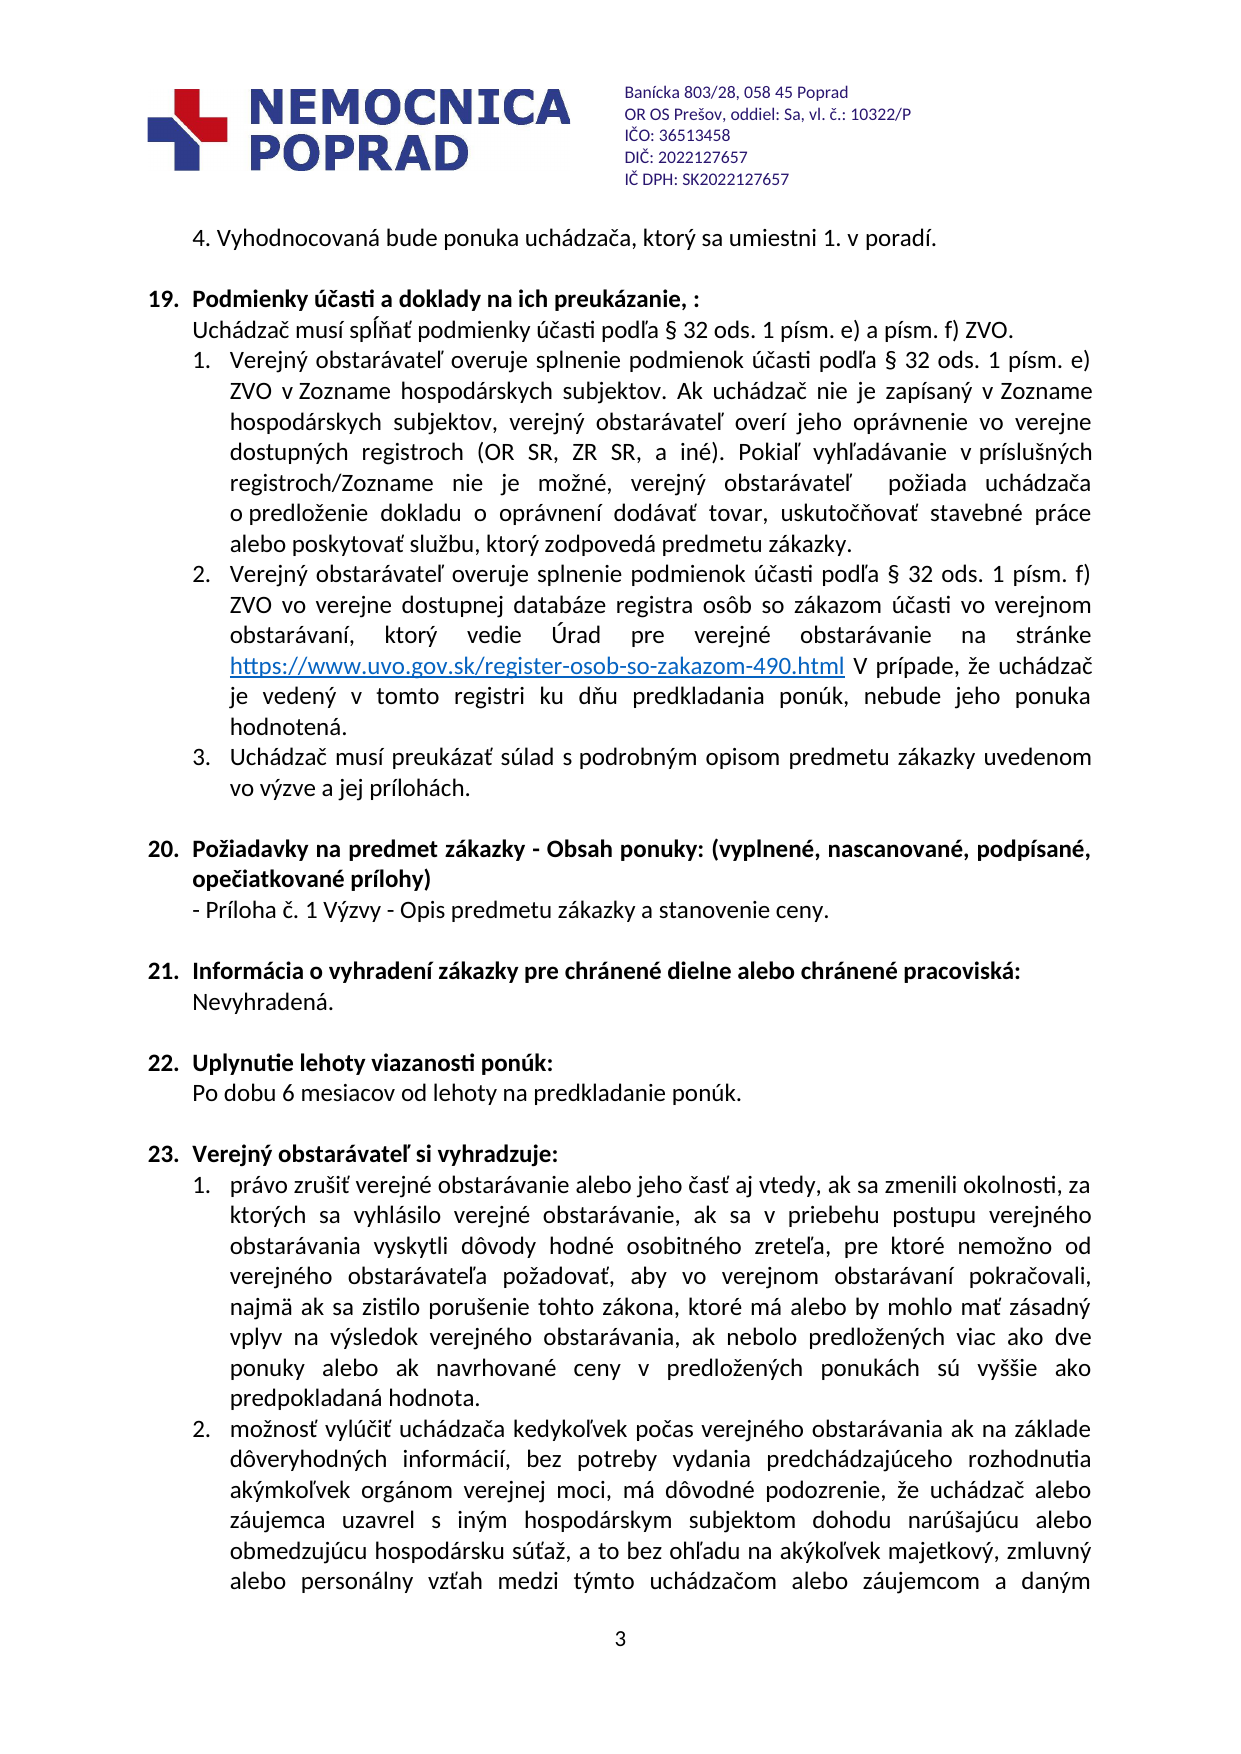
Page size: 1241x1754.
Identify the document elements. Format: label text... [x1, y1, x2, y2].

list Uchádzač musí preukázať súlad s podrobným opisom predmetu zákazky uvedenom vo výzve a jej prílohách. [192, 741, 1093, 802]
text Nevyhradená. [192, 986, 1093, 1016]
list Uplynutie lehoty viazanosti ponúk: [148, 1047, 1093, 1077]
list právo zrušiť verejné obstarávanie alebo jeho časť aj vtedy, ak sa zmenili okolnosti, za ktorých sa vyhlásilo verejné obstarávanie, ak sa v priebehu postupu verejného obstarávania vyskytli dôvody hodné osobitného zreteľa, pre ktoré nemožno od verejného obstarávateľa požadovať, aby vo verejnom obstarávaní pokračovali, najmä ak sa zistilo porušenie tohto zákona, ktoré má alebo by mohlo mať zásadný vplyv na výsledok verejného obstarávania, ak nebolo predložených viac ako dve ponuky alebo ak navrhované ceny v predložených ponukách sú vyššie ako predpokladaná hodnota. [192, 1169, 1093, 1413]
list Informácia o vyhradení zákazky pre chránené dielne alebo chránené pracoviská: [148, 955, 1093, 986]
picture [147, 89, 571, 171]
list Verejný obstarávateľ overuje splnenie podmienok účasti podľa § 32 ods. 1 písm. f) ZVO vo verejne dostupnej databáze registra osôb so zákazom účasti vo verejnom obstarávaní, ktorý vedie Úrad pre verejné obstarávanie na stránke https://www.uvo.gov.sk/register-osob-so-zakazom-490.html V prípade, že uchádzač je vedený v tomto registri ku dňu predkladania ponúk, nebude jeho ponuka hodnotená. [192, 558, 1093, 741]
list Požiadavky na predmet zákazky - Obsah ponuky: (vyplnené, nascanované, podpísané, opečiatkované prílohy) [148, 833, 1093, 894]
text Uchádzač musí spĺňať podmienky účasti podľa § 32 ods. 1 písm. e) a písm. f) ZVO. [148, 314, 1093, 345]
list Podmienky účasti a doklady na ich preukázanie, : [148, 284, 1093, 314]
list Verejný obstarávateľ si vyhradzuje: [148, 1138, 1093, 1169]
list Verejný obstarávateľ overuje splnenie podmienok účasti podľa § 32 ods. 1 písm. e) ZVO v Zozname hospodárskych subjektov. Ak uchádzač nie je zapísaný v Zozname hospodárskych subjektov, verejný obstarávateľ overí jeho oprávnenie vo verejne dostupných registroch (OR SR, ZR SR, a iné). Pokiaľ vyhľadávanie v príslušných registroch/Zozname nie je možné, verejný obstarávateľ požiada uchádzača o predloženie dokladu o oprávnení dodávať tovar, uskutočňovať stavebné práce alebo poskytovať službu, ktorý zodpovedá predmetu zákazky. [192, 345, 1093, 558]
text - Príloha č. 1 Výzvy - Opis predmetu zákazky a stanovenie ceny. [192, 894, 1093, 924]
list Po dobu 6 mesiacov od lehoty na predkladanie ponúk. [192, 1077, 1093, 1108]
text 4. Vyhodnocovaná bude ponuka uchádzača, ktorý sa umiestni 1. v poradí. [192, 223, 1093, 253]
